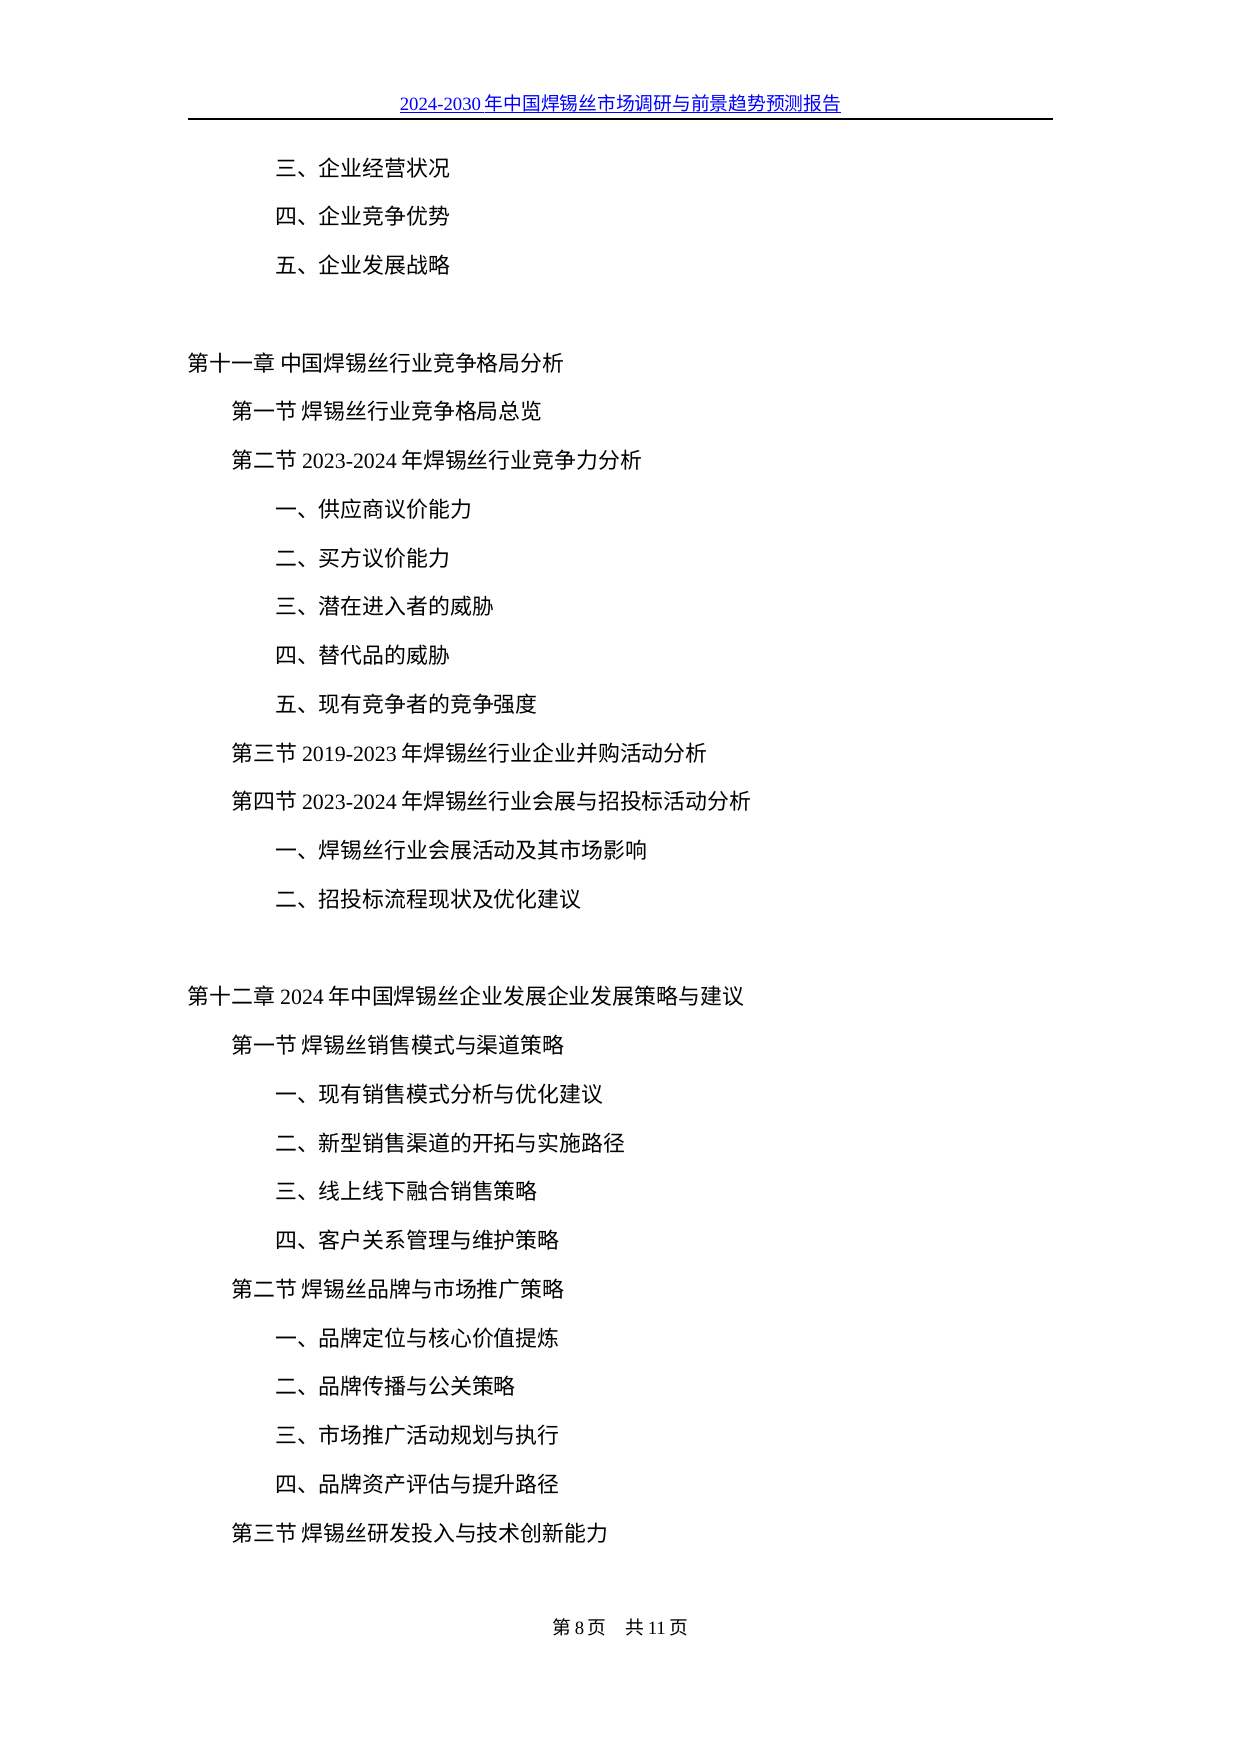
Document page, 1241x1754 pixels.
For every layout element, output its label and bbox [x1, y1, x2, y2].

text [187, 150, 1053, 1548]
